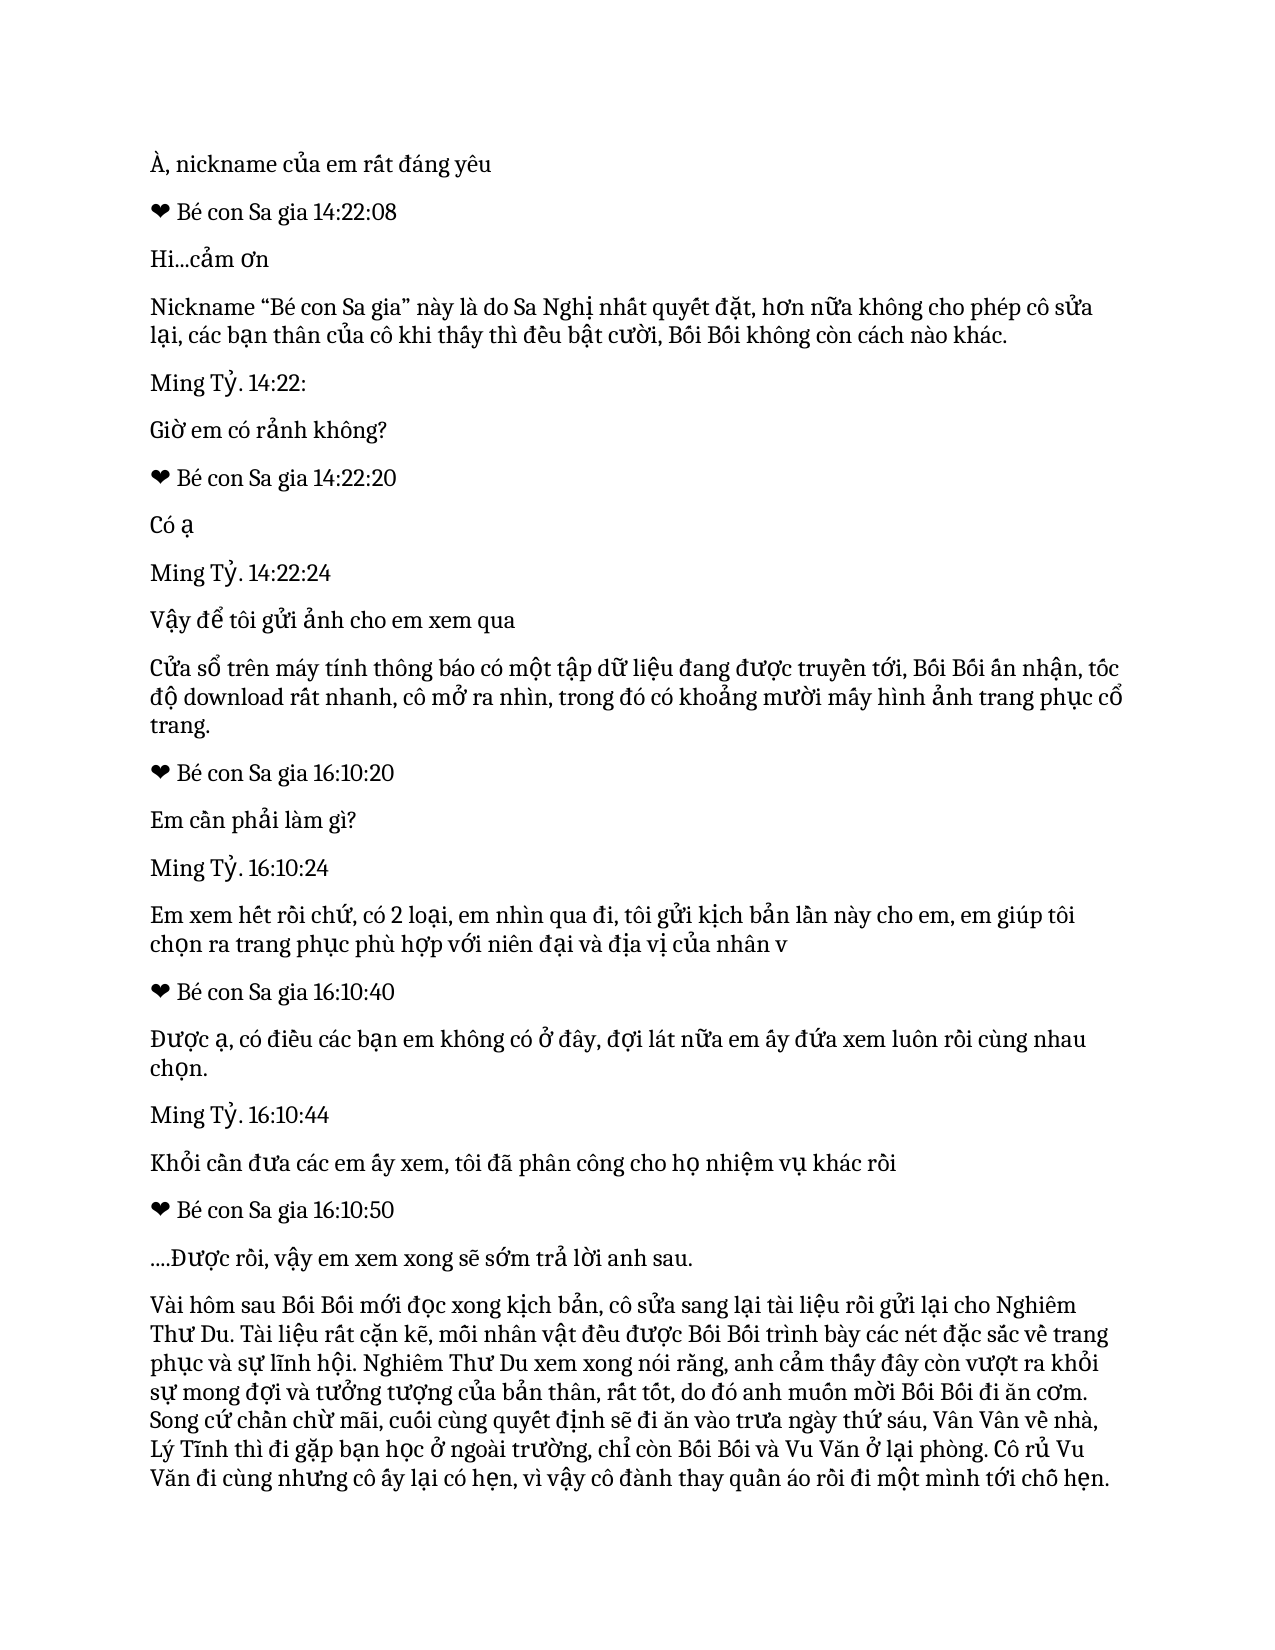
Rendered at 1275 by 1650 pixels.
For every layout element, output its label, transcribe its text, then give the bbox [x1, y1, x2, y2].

text Ming Tỷ. 14:22:24 [150, 559, 1125, 587]
text Em cần phải làm gì? [150, 806, 1125, 835]
text Hi...cảm ơn [150, 245, 1125, 274]
text Cửa sổ trên máy tính thông báo có một tập dữ liệu đang được truyền tới, Bối Bối ấn nhận, tốc độ download rất nhanh, cô mở ra nhìn, trong đó có khoảng mười mấy hình ảnh trang phục cổ trang. [150, 654, 1125, 740]
text ❤ Bé con Sa gia 16:10:50 [150, 1196, 1125, 1225]
text Ming Tỷ. 16:10:44 [150, 1101, 1125, 1130]
text ❤ Bé con Sa gia 14:22:20 [150, 464, 1125, 492]
text Vậy để tôi gửi ảnh cho em xem qua [150, 606, 1125, 635]
text ❤ Bé con Sa gia 14:22:08 [150, 197, 1125, 226]
text Ming Tỷ. 16:10:24 [150, 854, 1125, 882]
text Em xem hết rồi chứ, có 2 loại, em nhìn qua đi, tôi gửi kịch bản lần này cho em, em giúp tôi chọn ra trang phục phù hợp với niên đại và địa vị của nhân v [150, 901, 1125, 959]
text À, nickname của em rất đáng yêu [150, 150, 1125, 179]
text ❤ Bé con Sa gia 16:10:40 [150, 977, 1125, 1006]
text ....Được rồi, vậy em xem xong sẽ sớm trả lời anh sau. [150, 1244, 1125, 1272]
text Giờ em có rảnh không? [150, 416, 1125, 445]
text Nickname “Bé con Sa gia” này là do Sa Nghị nhất quyết đặt, hơn nữa không cho phép cô sửa lại, các bạn thân của cô khi thấy thì đều bật cười, Bối Bối không còn cách nào khác. [150, 292, 1125, 350]
text Khỏi cần đưa các em ấy xem, tôi đã phân công cho họ nhiệm vụ khác rồi [150, 1149, 1125, 1177]
text ❤ Bé con Sa gia 16:10:20 [150, 759, 1125, 787]
text Được ạ, có điều các bạn em không có ở đây, đợi lát nữa em ấy đứa xem luôn rồi cùng nhau chọn. [150, 1025, 1125, 1082]
text Ming Tỷ. 14:22: [150, 369, 1125, 397]
text Vài hôm sau Bối Bối mới đọc xong kịch bản, cô sửa sang lại tài liệu rồi gửi lại cho Nghiêm Thư Du. Tài liệu rất cặn kẽ, mỗi nhân vật đều được Bối Bối trình bày các nét đặc sắc về trang phục và sự lĩnh hội. Nghiêm Thư Du xem xong nói rằng, anh cảm thấy đây còn vượt ra khỏi sự mong đợi và tưởng tượng của bản thân, rất tốt, do đó anh muốn mời Bối Bối đi ăn cơm. Song cứ chần chừ mãi, cuối cùng quyết định sẽ đi ăn vào trưa ngày thứ sáu, Vân Vân về nhà, Lý Tĩnh thì đi gặp bạn học ở ngoài trường, chỉ còn Bối Bối và Vu Văn ở lại phòng. Cô rủ Vu Văn đi cùng nhưng cô ấy lại có hẹn, vì vậy cô đành thay quần áo rồi đi một mình tới chỗ hẹn. [150, 1291, 1125, 1492]
text Có ạ [150, 511, 1125, 540]
